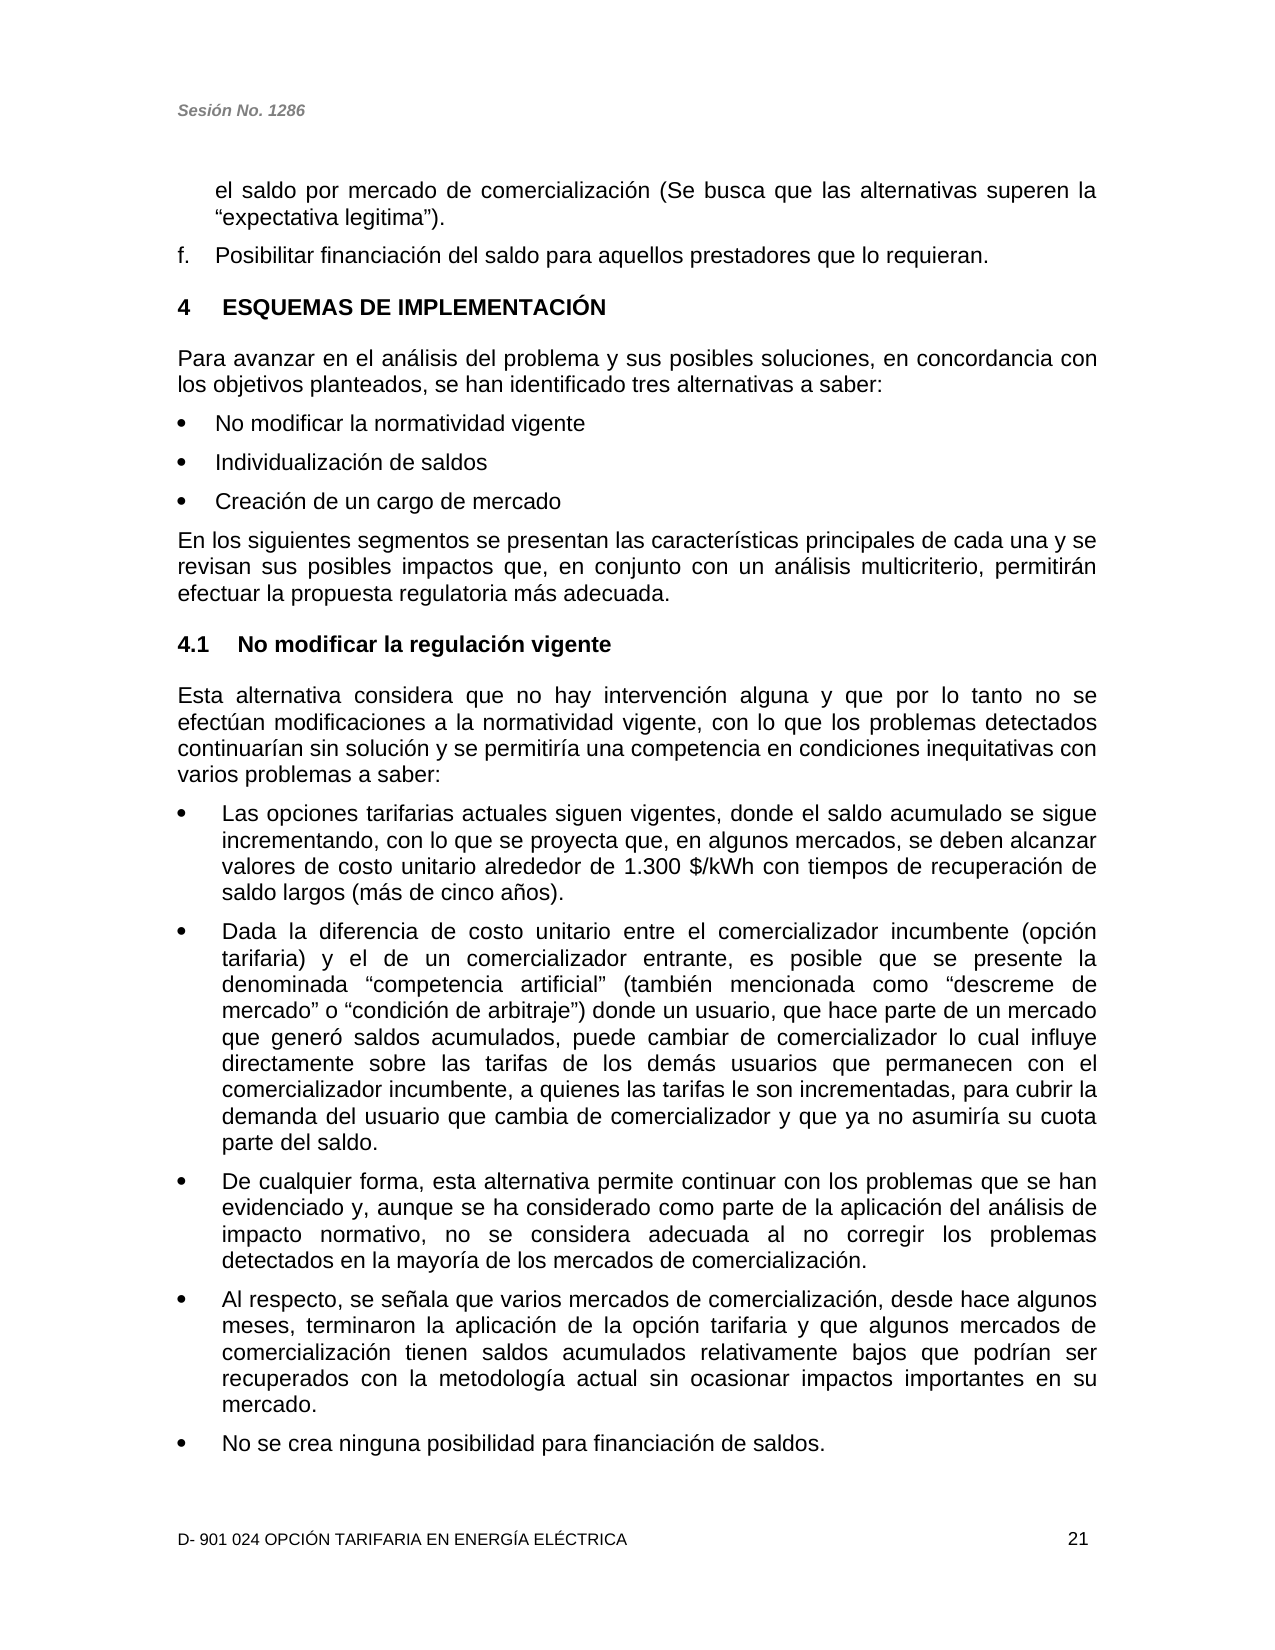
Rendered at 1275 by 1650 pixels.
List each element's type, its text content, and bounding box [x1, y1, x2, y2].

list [177, 177, 1098, 230]
subtitle ESQUEMAS DE IMPLEMENTACIÓN [177, 294, 1098, 320]
list Dada la diferencia de costo unitario entre el comercializador incumbente (opción tarifaria) y el de un comercializador entrante, es posible que se presente la denominada “competencia artificial” (también mencionada como “descreme de mercado” o “condición de arbitraje”) donde un usuario, que hace parte de un mercado que generó saldos acumulados, puede cambiar de comercializador lo cual influye directamente sobre las tarifas de los demás usuarios que permanecen con el comercializador incumbente, a quienes las tarifas le son incrementadas, para cubrir la demanda del usuario que cambia de comercializador y que ya no asumiría su cuota parte del saldo. [177, 918, 1098, 1155]
list De cualquier forma, esta alternativa permite continuar con los problemas que se han evidenciado y, aunque se ha considerado como parte de la aplicación del análisis de impacto normativo, no se considera adecuada al no corregir los problemas detectados en la mayoría de los mercados de comercialización. [177, 1168, 1098, 1273]
list No se crea ninguna posibilidad para financiación de saldos. [177, 1430, 1098, 1456]
list Posibilitar financiación del saldo para aquellos prestadores que lo requieran. [177, 242, 1098, 269]
list Las opciones tarifarias actuales siguen vigentes, donde el saldo acumulado se sigue incrementando, con lo que se proyecta que, en algunos mercados, se deben alcanzar valores de costo unitario alrededor de 1.300 $/kWh con tiempos de recuperación de saldo largos (más de cinco años). [177, 800, 1098, 906]
list Individualización de saldos [177, 449, 1098, 476]
list Al respecto, se señala que varios mercados de comercialización, desde hace algunos meses, terminaron la aplicación de la opción tarifaria y que algunos mercados de comercialización tienen saldos acumulados relativamente bajos que podrían ser recuperados con la metodología actual sin ocasionar impactos importantes en su mercado. [177, 1286, 1098, 1417]
list No modificar la normatividad vigente [177, 410, 1098, 437]
text Esta alternativa considera que no hay intervención alguna y que por lo tanto no se efectúan modificaciones a la normatividad vigente, con lo que los problemas detectados continuarían sin solución y se permitiría una competencia en condiciones inequitativas con varios problemas a saber: [177, 682, 1098, 788]
list Creación de un cargo de mercado [177, 488, 1098, 514]
text En los siguientes segmentos se presentan las características principales de cada una y se revisan sus posibles impactos que, en conjunto con un análisis multicriterio, permitirán efectuar la propuesta regulatoria más adecuada. [177, 527, 1098, 606]
subtitle No modificar la regulación vigente [177, 631, 1098, 657]
text Para avanzar en el análisis del problema y sus posibles soluciones, en concordancia con los objetivos planteados, se han identificado tres alternativas a saber: [177, 345, 1098, 398]
